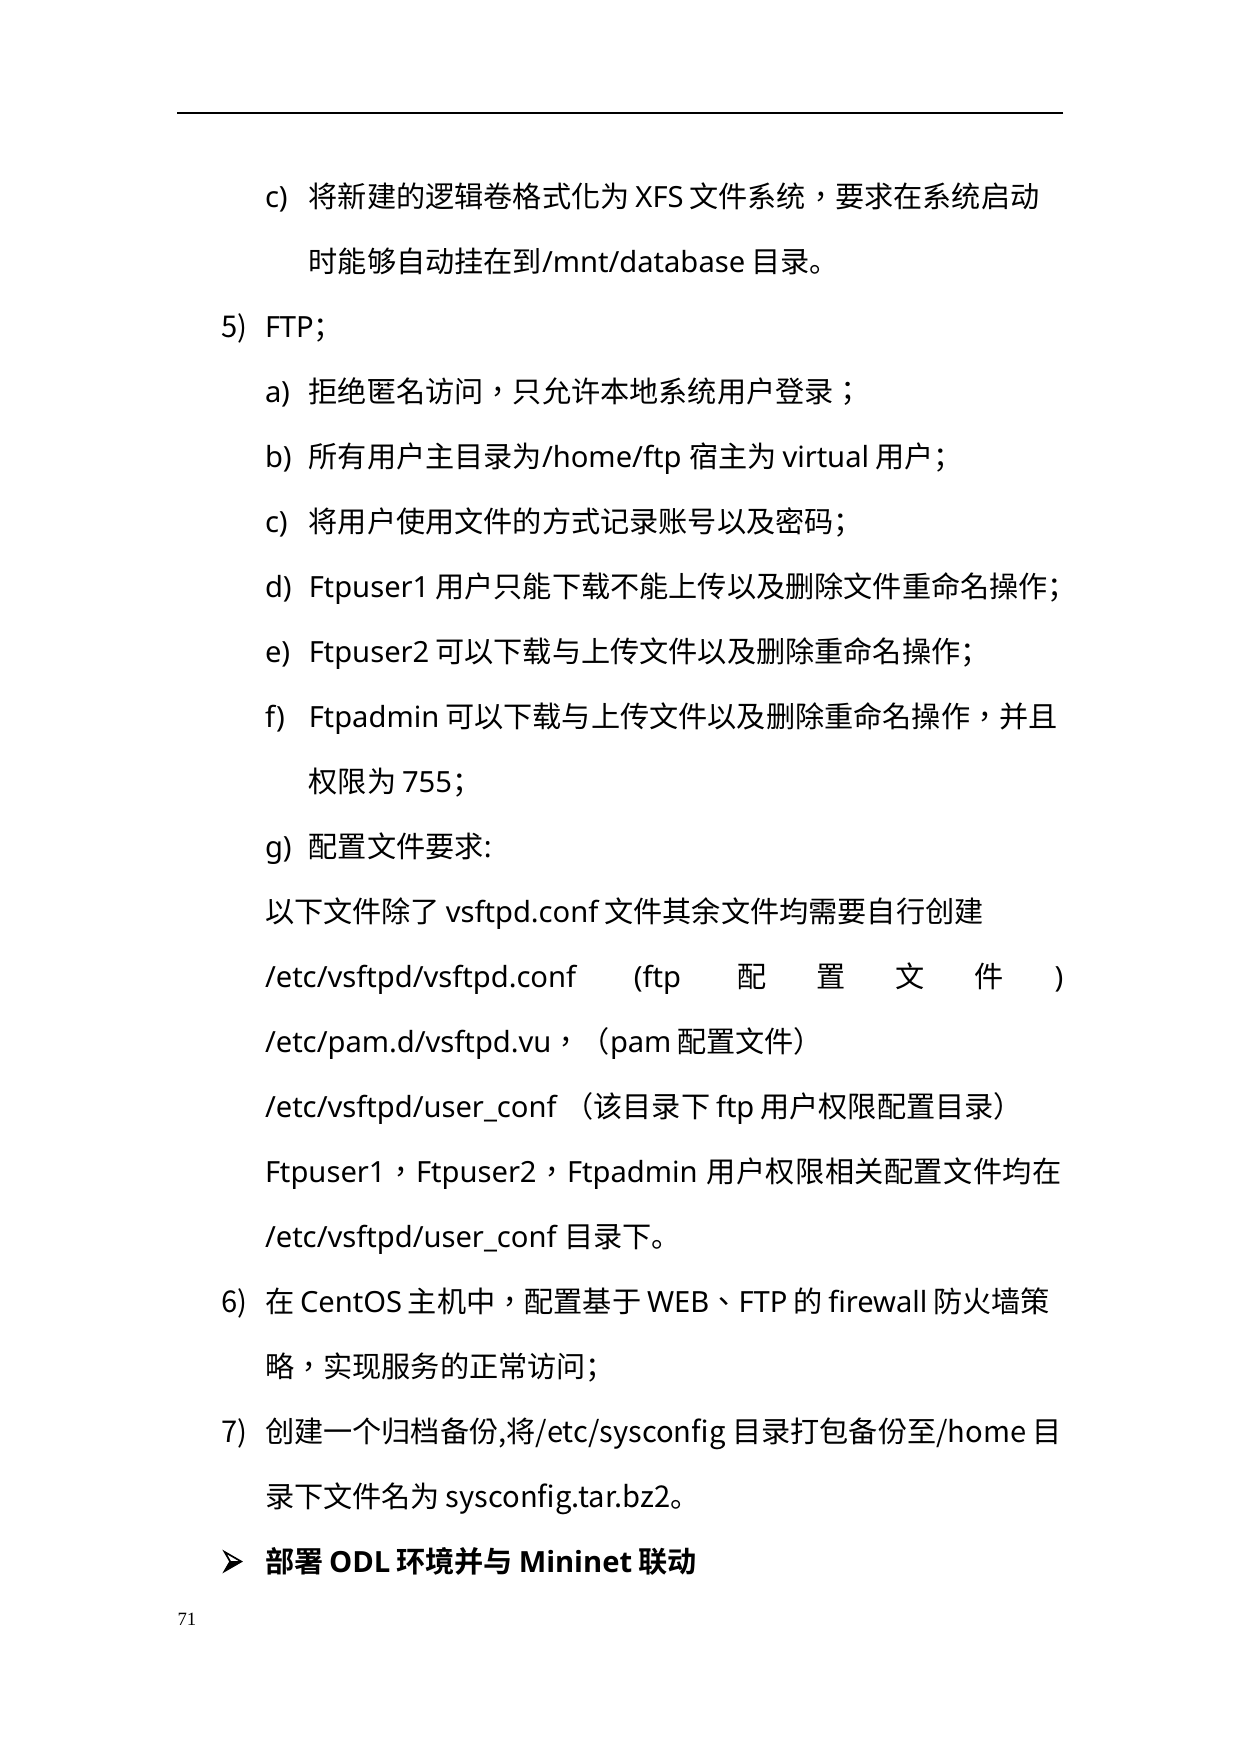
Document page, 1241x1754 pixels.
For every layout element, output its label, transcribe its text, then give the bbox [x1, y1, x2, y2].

list 部署ODL环境并与Mininet联动 [221, 1527, 1063, 1592]
list Ftpuser1用户只能下载不能上传以及删除文件重命名操作； [265, 552, 1063, 617]
list 所有用户主目录为/home/ftp 宿主为virtual用户； [265, 422, 1063, 487]
list Ftpuser2可以下载与上传文件以及删除重命名操作； [265, 617, 1063, 682]
text 以下文件除了vsftpd.conf文件其余文件均需要自行创建 [265, 877, 1063, 942]
text /etc/vsftpd/vsftpd.conf (ftp配置文件) /etc/pam.d/vsftpd.vu，（pam配置文件） /etc/vsftpd/user_conf （该目录下ftp用户权限配置目录） [265, 942, 1063, 1137]
list 创建一个归档备份,将/etc/sysconfig 目录打包备份至/home目录下文件名为sysconfig.tar.bz2。 [221, 1397, 1063, 1527]
list Ftpadmin可以下载与上传文件以及删除重命名操作，并且权限为755； [265, 682, 1063, 812]
list 在CentOS主机中，配置基于WEB、FTP的firewall防火墙策略，实现服务的正常访问； [221, 1267, 1063, 1397]
list 将用户使用文件的方式记录账号以及密码； [265, 487, 1063, 552]
list 配置文件要求: [265, 812, 1063, 877]
text Ftpuser1，Ftpuser2，Ftpadmin 用户权限相关配置文件均在/etc/vsftpd/user_conf 目录下。 [265, 1137, 1063, 1267]
list 拒绝匿名访问，只允许本地系统用户登录； [265, 357, 1063, 422]
list 将新建的逻辑卷格式化为XFS文件系统，要求在系统启动时能够自动挂在到/mnt/database目录。 [265, 162, 1063, 292]
list FTP； [221, 292, 1063, 357]
